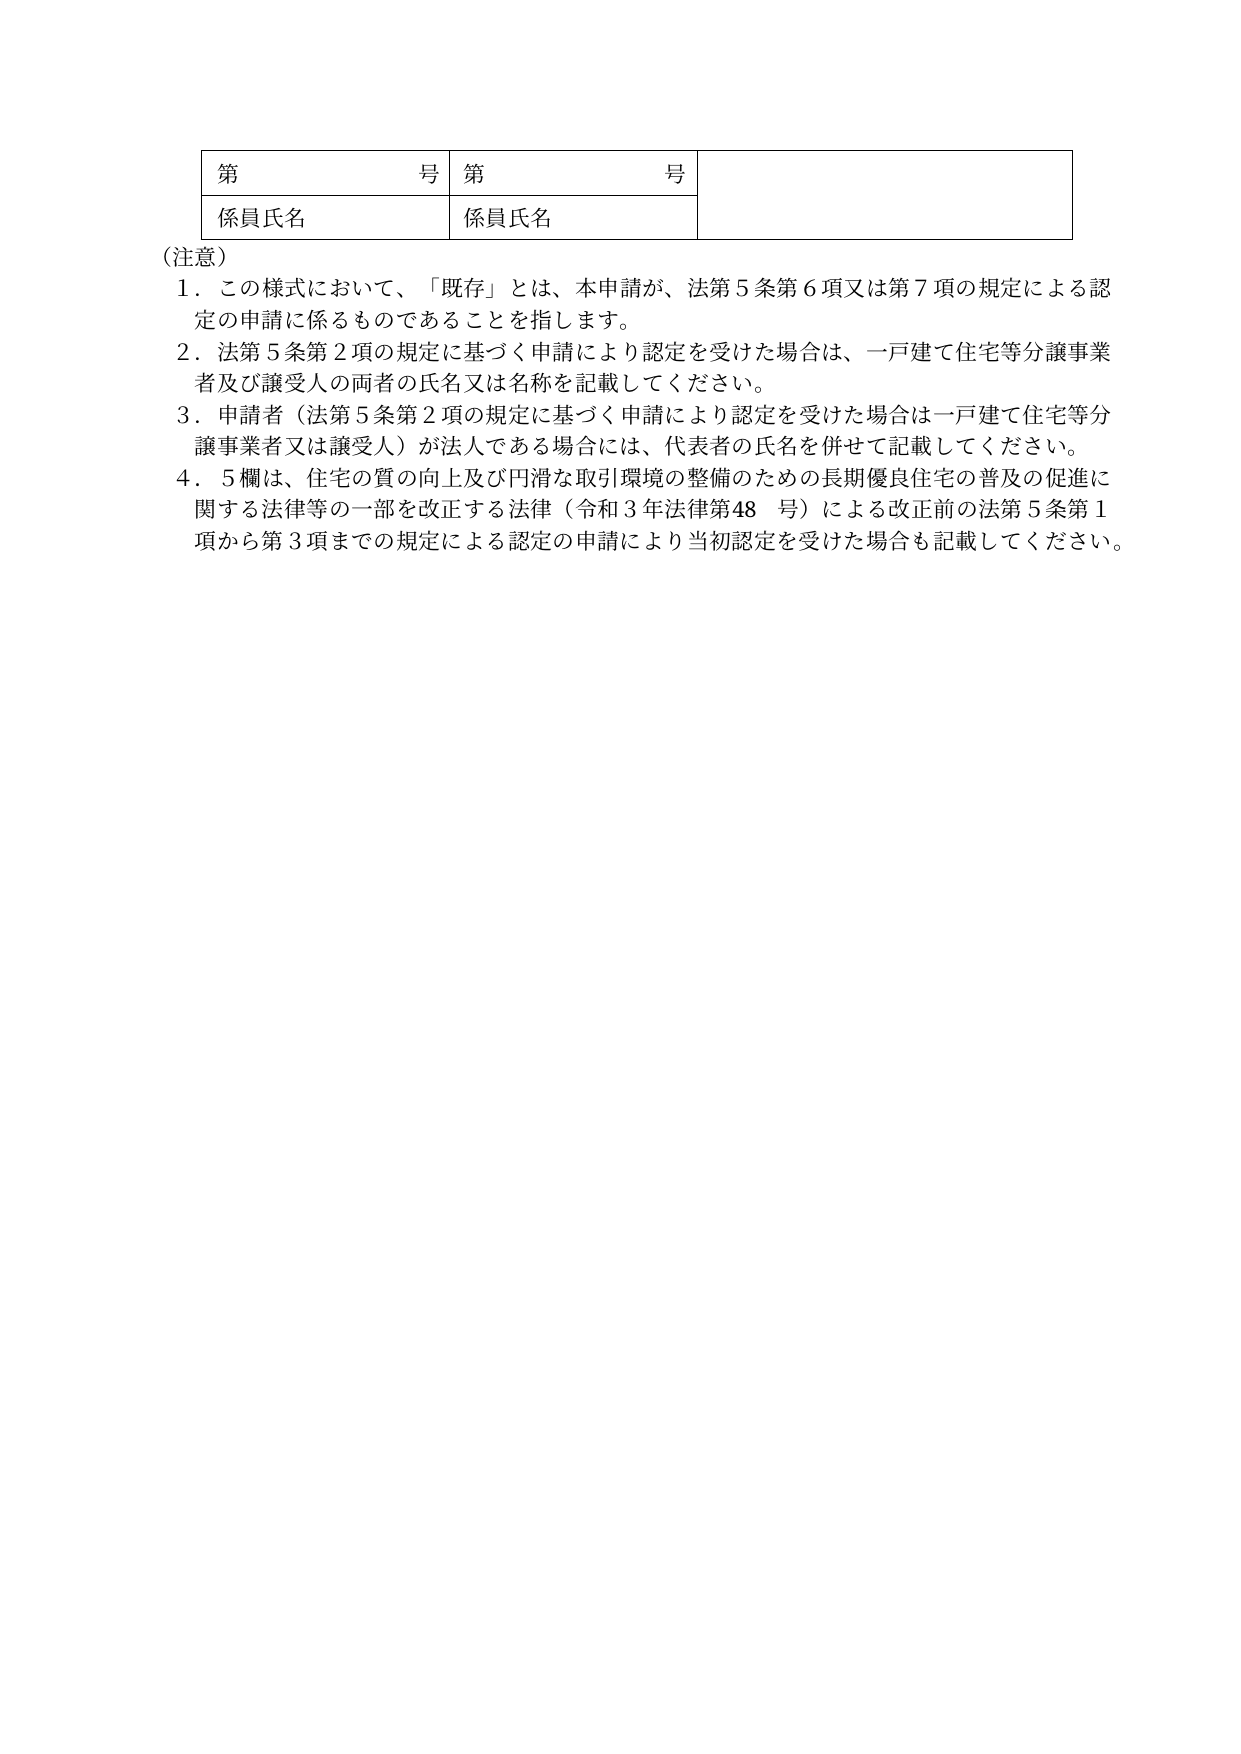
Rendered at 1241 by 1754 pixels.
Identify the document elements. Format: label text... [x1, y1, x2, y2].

text ４. ５欄は、住宅の質の向上及び円滑な取引環境の整備のための長期優良住宅の普及の促進に関する法律等の一部を改正する法律（令和３年法律第48号）による改正前の法第５条第１項から第３項までの規定による認定の申請により当初認定を受けた場合も記載してください。 [172, 461, 1113, 556]
text （注意） [150, 240, 1113, 272]
text ３．申請者（法第５条第２項の規定に基づく申請により認定を受けた場合は一戸建て住宅等分譲事業者又は譲受人）が法人である場合には、代表者の氏名を併せて記載してください。 [172, 398, 1113, 461]
text １．この様式において、「既存」とは、本申請が、法第５条第６項又は第７項の規定による認定の申請に係るものであることを指します。 [172, 272, 1113, 335]
text ２．法第５条第２項の規定に基づく申請により認定を受けた場合は、一戸建て住宅等分譲事業者及び譲受人の両者の氏名又は名称を記載してください。 [172, 335, 1113, 398]
table_cell 第 号 [450, 151, 697, 194]
table_cell 第 号 [202, 151, 449, 194]
table_cell 係員氏名 [450, 196, 697, 239]
table_cell 係員氏名 [202, 196, 449, 239]
table_cell [698, 151, 1072, 239]
